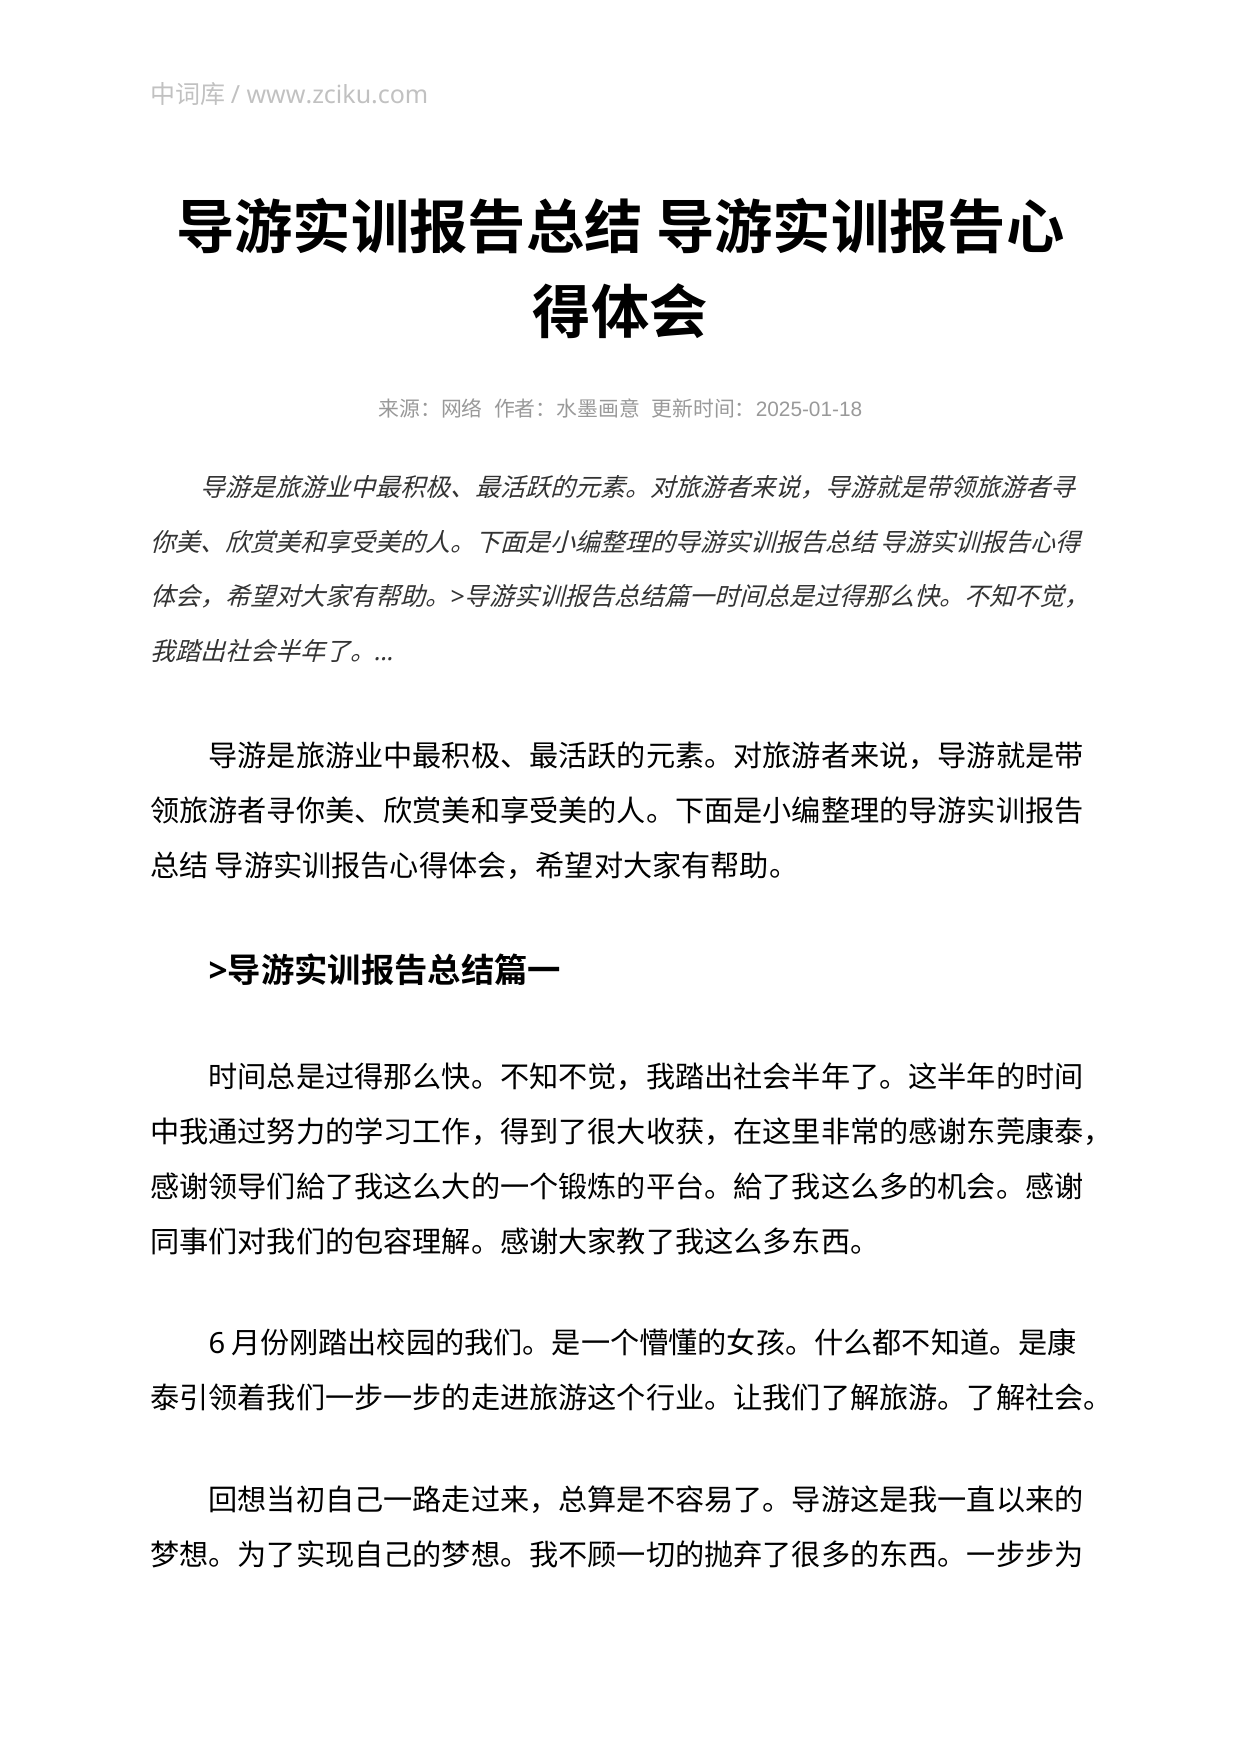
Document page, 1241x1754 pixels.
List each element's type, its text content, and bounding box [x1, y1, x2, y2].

subtitle 导游实训报告总结 导游实训报告心得体会 [150, 181, 1090, 350]
text 导游是旅游业中最积极、最活跃的元素。对旅游者来说，导游就是带领旅游者寻你美、欣赏美和享受美的人。下面是小编整理的导游实训报告总结 导游实训报告心得体会，希望对大家有帮助。>导游实训报告总结篇一时间总是过得那么快。不知不觉，我踏出社会半年了。... [150, 468, 1090, 667]
text 来源：网络 作者：水墨画意 更新时间：2025-01-18 [150, 397, 1090, 421]
text 6月份刚踏出校园的我们。是一个懵懂的女孩。什么都不知道。是康泰引领着我们一步一步的走进旅游这个行业。让我们了解旅游。了解社会。 [150, 1320, 1090, 1417]
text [150, 1477, 1090, 1574]
text 时间总是过得那么快。不知不觉，我踏出社会半年了。这半年的时间中我通过努力的学习工作，得到了很大收获，在这里非常的感谢东莞康泰，感谢领导们給了我这么大的一个锻炼的平台。給了我这么多的机会。感谢同事们对我们的包容理解。感谢大家教了我这么多东西。 [150, 1054, 1090, 1261]
text 导游是旅游业中最积极、最活跃的元素。对旅游者来说，导游就是带领旅游者寻你美、欣赏美和享受美的人。下面是小编整理的导游实训报告总结 导游实训报告心得体会，希望对大家有帮助。 [150, 732, 1090, 884]
text >导游实训报告总结篇一 [150, 944, 1090, 992]
